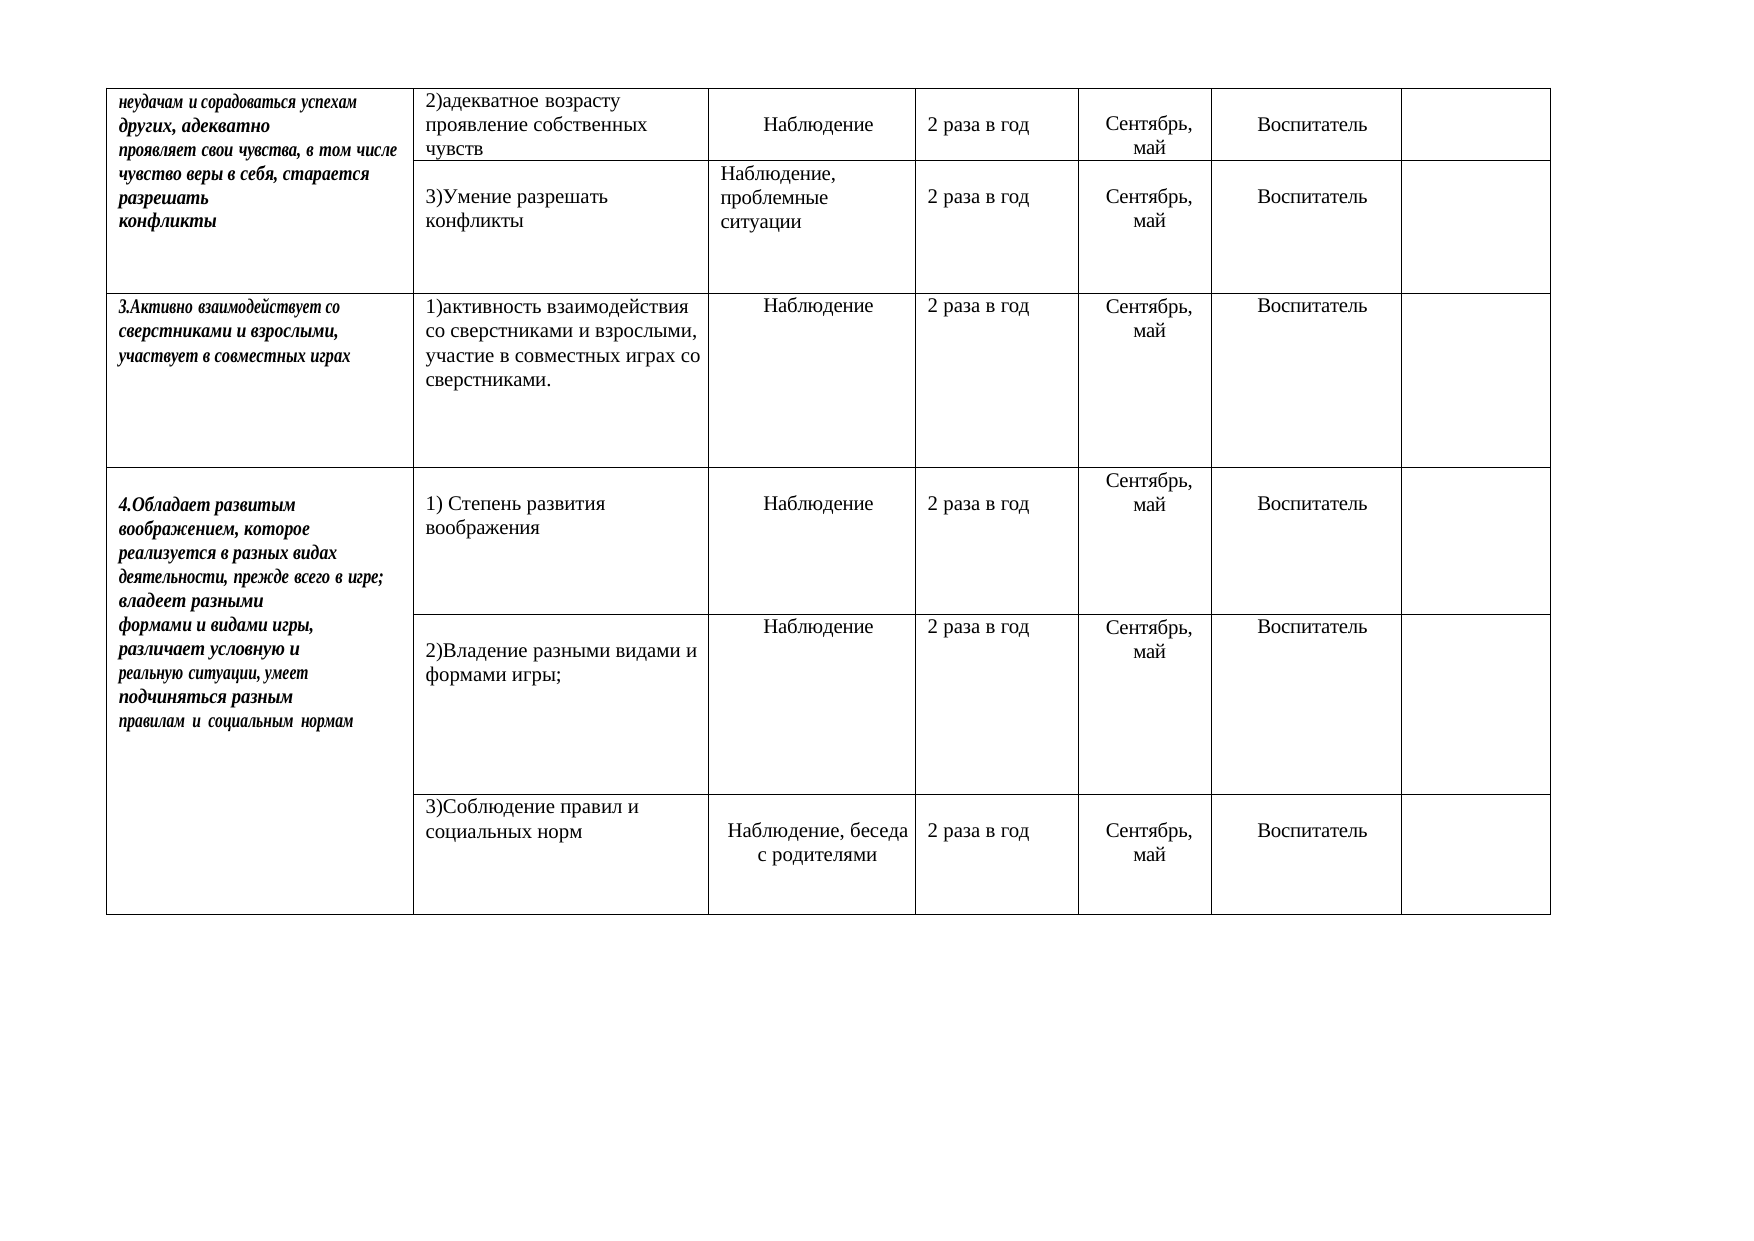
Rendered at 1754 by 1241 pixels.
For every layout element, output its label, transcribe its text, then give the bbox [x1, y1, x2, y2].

table_cell Воспитатель [1212, 161, 1401, 293]
table_header Наблюдение [709, 89, 915, 160]
table_header неудачам и сорадоваться успехам других, адекватно проявляет свои чувства, в том числе чувство веры в себя, старается разрешать конфликты [107, 89, 413, 293]
table_cell Наблюдение [709, 468, 915, 614]
table_header Воспитатель [1212, 89, 1401, 160]
table_cell 2 раза в год [916, 795, 1078, 913]
table_cell Наблюдение [709, 294, 915, 467]
table_cell [1402, 468, 1550, 614]
table_cell Воспитатель [1212, 615, 1401, 793]
table_header 2 раза в год [916, 89, 1078, 160]
table_cell Наблюдение, проблемные ситуации [709, 161, 915, 293]
table_cell 2 раза в год [916, 615, 1078, 793]
table_cell 2 раза в год [916, 468, 1078, 614]
table_cell [1402, 161, 1550, 293]
table_cell Сентябрь, май [1079, 795, 1211, 913]
table_cell Воспитатель [1212, 468, 1401, 614]
table_cell Наблюдение, беседа с родителями [709, 795, 915, 913]
table_cell 4.Обладает развитым воображением, которое реализуется в разных видах деятельности, прежде всего в игре; владеет разными формами и видами игры, различает условную и реальную ситуации, умеет подчиняться разным правилам и социальным нормам [107, 468, 413, 913]
table_cell [1402, 615, 1550, 793]
table_header Сентябрь, май [1079, 89, 1211, 160]
table_cell Наблюдение [709, 615, 915, 793]
table_cell Воспитатель [1212, 795, 1401, 913]
table_cell [1402, 294, 1550, 467]
table_cell 1)активность взаимодействия со сверстниками и взрослыми, участие в совместных играх со сверстниками. [414, 294, 708, 467]
table_cell 3)Умение разрешать конфликты [414, 161, 708, 293]
table_cell 3.Активно взаимодействует со сверстниками и взрослыми, участвует в совместных играх [107, 294, 413, 467]
table_cell 2 раза в год [916, 161, 1078, 293]
table_header 2)адекватное возрасту проявление собственных чувств [414, 89, 708, 160]
table_header [1402, 89, 1550, 160]
table_cell Сентябрь, май [1079, 615, 1211, 793]
table_cell Сентябрь, май [1079, 468, 1211, 614]
table_cell 2)Владение разными видами и формами игры; [414, 615, 708, 793]
table_cell 3)Соблюдение правил и социальных норм [414, 795, 708, 913]
table_cell Сентябрь, май [1079, 294, 1211, 467]
table_cell Воспитатель [1212, 294, 1401, 467]
table_cell 1) Степень развития воображения [414, 468, 708, 614]
table_cell Сентябрь, май [1079, 161, 1211, 293]
table_cell [1402, 795, 1550, 913]
table_cell 2 раза в год [916, 294, 1078, 467]
